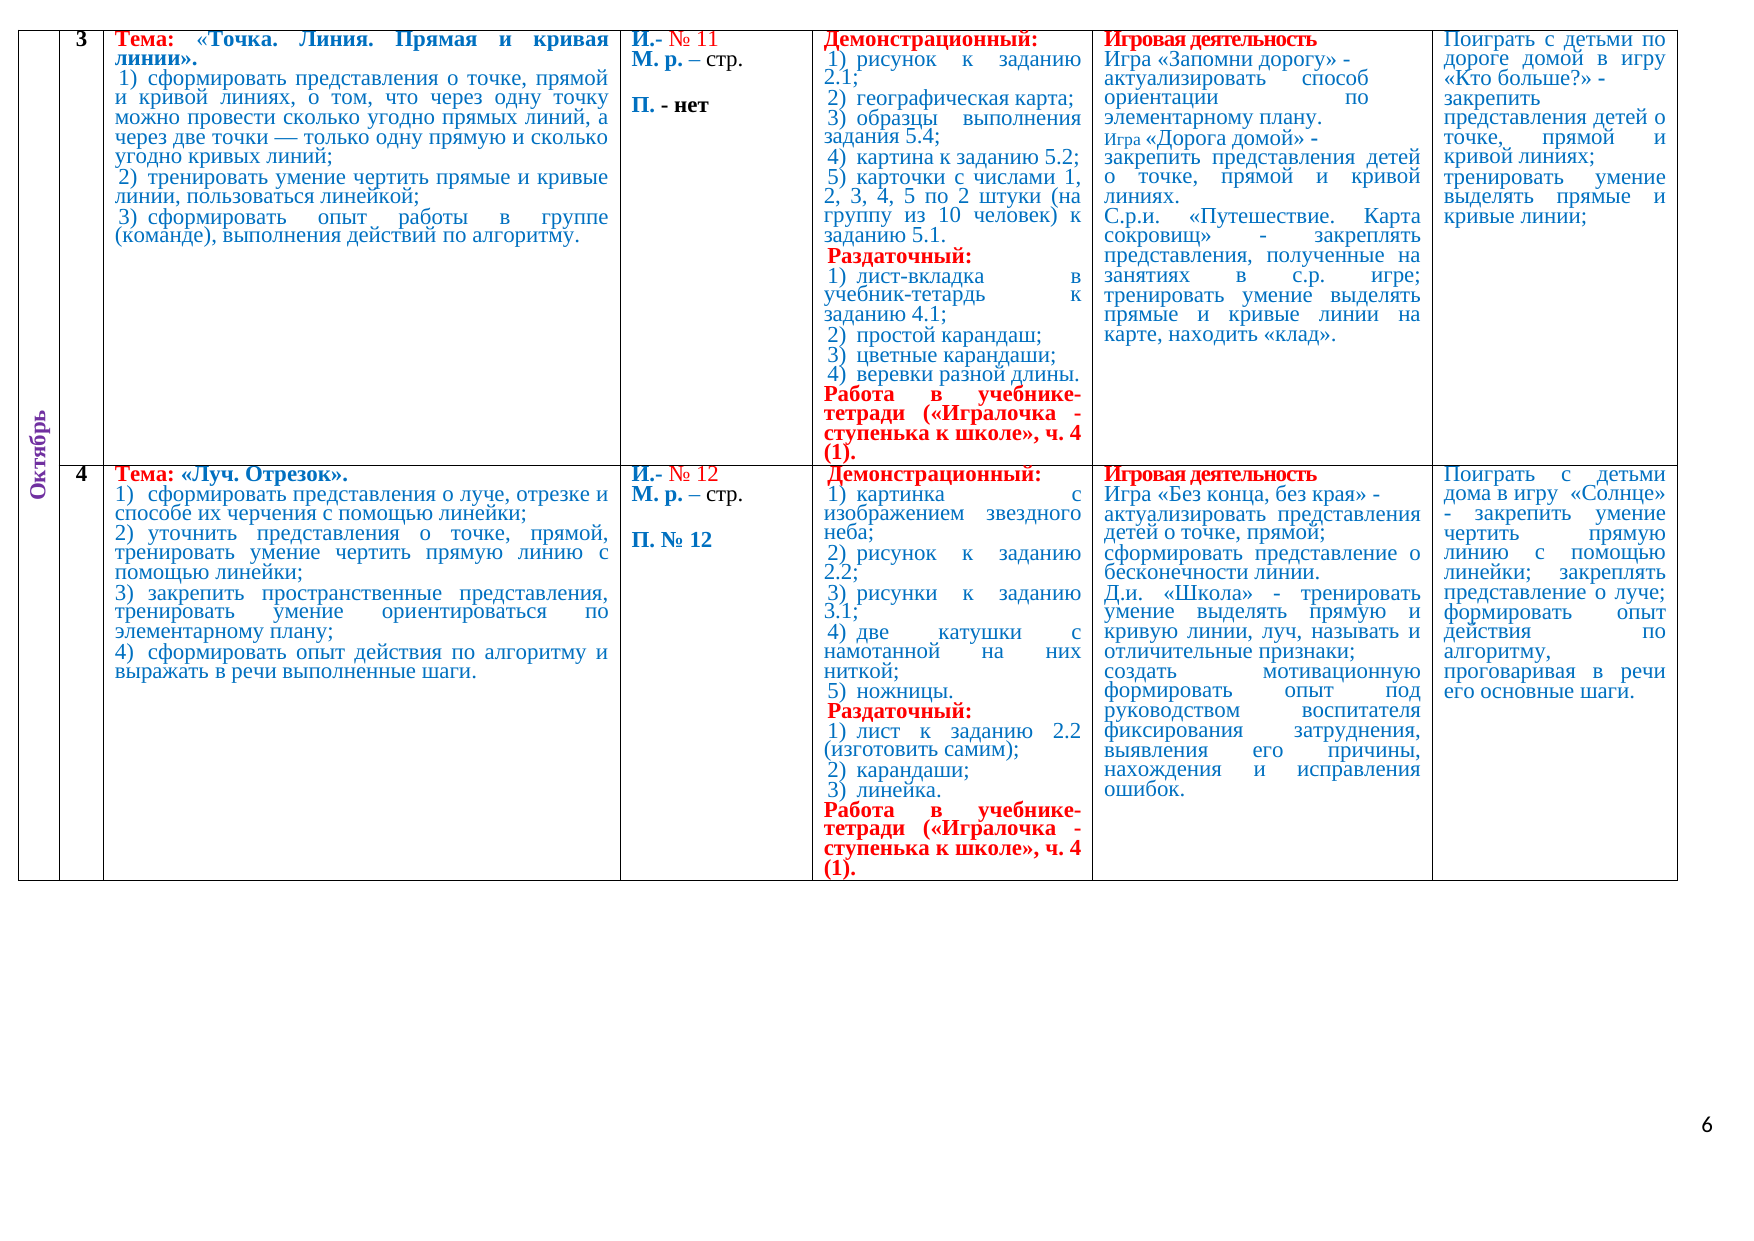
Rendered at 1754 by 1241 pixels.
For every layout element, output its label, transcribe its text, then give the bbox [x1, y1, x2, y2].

table_cell И.- № 11 М. р. – стр. П. - нет [621, 31, 812, 465]
table_cell Тема: «Точка. Линия. Прямая и кривая линии». сформировать представления о точке, прямой и кривой линиях, о том, что через одну точку можно провести сколько угодно прямых линий, а через две точки — только одну прямую и сколько угодно кривых линий; тренировать умение чертить прямые и кривые линии, пользоваться линейкой; сформировать опыт работы в группе (команде), выполнения действий по алгоритму. [104, 31, 620, 465]
table_cell Поиграть с детьми дома в игру «Солнце» - закрепить умение чертить прямую линию с помощью линейки; закреплять представление о луче; формировать опыт действия по алгоритму, проговаривая в речи его основные шаги. [1433, 466, 1677, 880]
table_cell Игровая деятельность Игра «Запомни дорогу» - актуализировать способ ориентации по элементарному плану. Игра «Дорога домой» - закрепить представления детей о точке, прямой и кривой линиях. С.р.и. «Путешествие. Карта сокровищ» - закреплять представления, полученные на занятиях в с.р. игре; тренировать умение выделять прямые и кривые линии на карте, находить «клад». [1093, 31, 1432, 465]
table_cell И.- № 12 М. р. – стр. П. № 12 [621, 466, 812, 880]
table_cell Демонстрационный: рисунок к заданию 2.1; географическая карта; образцы выполнения задания 5.4; картина к заданию 5.2; карточки с числами 1, 2, 3, 4, 5 по 2 штуки (на группу из 10 человек) к заданию 5.1. Раздаточный: лист-вкладка в учебник-тетардь к заданию 4.1; простой карандаш; цветные карандаши; веревки разной длины. Работа в учебнике-тетради («Игралочка - ступенька к школе», ч. 4 (1). [813, 31, 1092, 465]
table_cell 3 [60, 31, 103, 465]
table_cell Игровая деятельность Игра «Без конца, без края» - актуализировать представления детей о точке, прямой; сформировать представление о бесконечности линии. Д.и. «Школа» - тренировать умение выделять прямую и кривую линии, луч, называть и отличительные признаки; создать мотивационную формировать опыт под руководством воспитателя фиксирования затруднения, выявления его причины, нахождения и исправления ошибок. [1093, 466, 1432, 880]
table_cell Поиграть с детьми по дороге домой в игру «Кто больше?» - закрепить представления детей о точке, прямой и кривой линиях; тренировать умение выделять прямые и кривые линии; [1433, 31, 1677, 465]
table_cell Тема: «Луч. Отрезок». сформировать представления о луче, отрезке и способе их черчения с помощью линейки; уточнить представления о точке, прямой, тренировать умение чертить прямую линию с помощью линейки; закрепить пространственные представления, тренировать умение ориентироваться по элементарному плану; сформировать опыт действия по алгоритму и выражать в речи выполненные шаги. [104, 466, 620, 880]
table_cell 4 [60, 466, 103, 880]
table_cell Демонстрационный: картинка с изображением звездного неба; рисунок к заданию 2.2; рисунки к заданию 3.1; две катушки с намотанной на них ниткой; ножницы. Раздаточный: лист к заданию 2.2 (изготовить самим); карандаши; линейка. Работа в учебнике-тетради («Игралочка - ступенька к школе», ч. 4 (1). [813, 466, 1092, 880]
